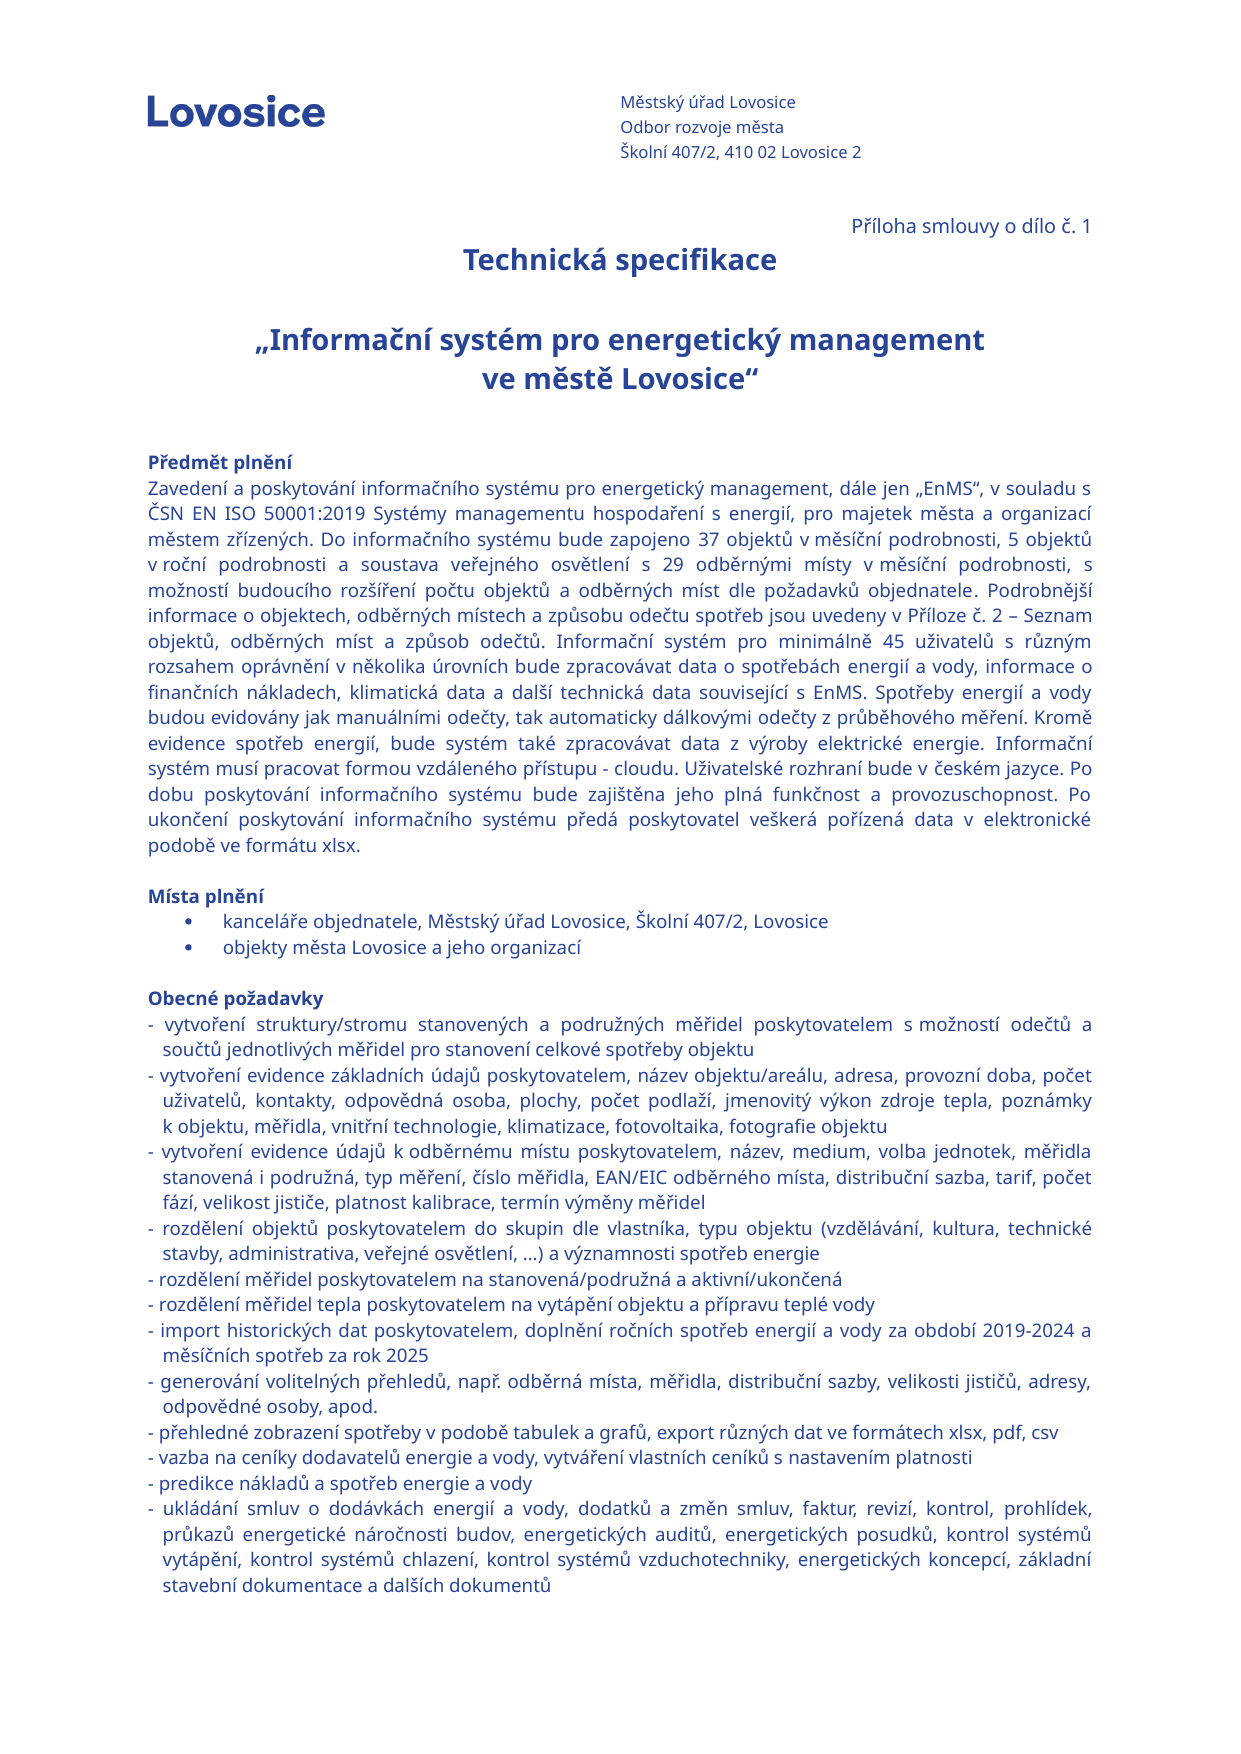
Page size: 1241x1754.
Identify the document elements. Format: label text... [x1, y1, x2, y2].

text - rozdělení měřidel tepla poskytovatelem na vytápění objektu a přípravu teplé vody [148, 1292, 1092, 1317]
text - přehledné zobrazení spotřeby v podobě tabulek a grafů, export různých dat ve formátech xlsx, pdf, csv [148, 1419, 1092, 1445]
text Obecné požadavky [148, 985, 1092, 1011]
picture [147, 95, 325, 127]
text - ukládání smluv o dodávkách energií a vody, dodatků a změn smluv, faktur, revizí, kontrol, prohlídek, průkazů energetické náročnosti budov, energetických auditů, energetických posudků, kontrol systémů vytápění, kontrol systémů chlazení, kontrol systémů vzduchotechniky, energetických koncepcí, základní stavební dokumentace a dalších dokumentů [148, 1496, 1092, 1598]
title Příloha smlouvy o dílo č. 1 [148, 213, 1092, 239]
text ve městě Lovosice“ [148, 359, 1092, 398]
list objekty města Lovosice a jeho organizací [185, 934, 1092, 960]
text „Informační systém pro energetický management [148, 319, 1092, 359]
text - rozdělení objektů poskytovatelem do skupin dle vlastníka, typu objektu (vzdělávání, kultura, technické stavby, administrativa, veřejné osvětlení, …) a významnosti spotřeb energie [148, 1215, 1092, 1266]
title Technická specifikace [148, 239, 1092, 279]
text - generování volitelných přehledů, např. odběrná místa, měřidla, distribuční sazby, velikosti jističů, adresy, odpovědné osoby, apod. [148, 1368, 1092, 1419]
text - vytvoření evidence údajů k odběrnému místu poskytovatelem, název, medium, volba jednotek, měřidla stanovená i podružná, typ měření, číslo měřidla, EAN/EIC odběrného místa, distribuční sazba, tarif, počet fází, velikost jističe, platnost kalibrace, termín výměny měřidel [148, 1138, 1092, 1215]
text - predikce nákladů a spotřeb energie a vody [148, 1470, 1092, 1496]
text - vytvoření evidence základních údajů poskytovatelem, název objektu/areálu, adresa, provozní doba, počet uživatelů, kontakty, odpovědná osoba, plochy, počet podlaží, jmenovitý výkon zdroje tepla, poznámky k objektu, měřidla, vnitřní technologie, klimatizace, fotovoltaika, fotografie objektu [148, 1062, 1092, 1138]
text - vytvoření struktury/stromu stanovených a podružných měřidel poskytovatelem s možností odečtů a součtů jednotlivých měřidel pro stanovení celkové spotřeby objektu [148, 1011, 1092, 1062]
text - import historických dat poskytovatelem, doplnění ročních spotřeb energií a vody za období 2019-2024 a měsíčních spotřeb za rok 2025 [148, 1317, 1092, 1368]
text Místa plnění [148, 883, 1092, 909]
text Zavedení a poskytování informačního systému pro energetický management, dále jen „EnMS“, v souladu s ČSN EN ISO 50001:2019 Systémy managementu hospodaření s energií, pro majetek města a organizací městem zřízených. Do informačního systému bude zapojeno 37 objektů v měsíční podrobnosti, 5 objektů v roční podrobnosti a soustava veřejného osvětlení s 29 odběrnými místy v měsíční podrobnosti, s možností budoucího rozšíření počtu objektů a odběrných míst dle požadavků objednatele. Podrobnější informace o objektech, odběrných místech a způsobu odečtu spotřeb jsou uvedeny v Příloze č. 2 – Seznam objektů, odběrných míst a způsob odečtů. Informační systém pro minimálně 45 uživatelů s různým rozsahem oprávnění v několika úrovních bude zpracovávat data o spotřebách energií a vody, informace o finančních nákladech, klimatická data a další technická data související s EnMS. Spotřeby energií a vody budou evidovány jak manuálními odečty, tak automaticky dálkovými odečty z průběhového měření. Kromě evidence spotřeb energií, bude systém také zpracovávat data z výroby elektrické energie. Informační systém musí pracovat formou vzdáleného přístupu - cloudu. Uživatelské rozhraní bude v českém jazyce. Po dobu poskytování informačního systému bude zajištěna jeho plná funkčnost a provozuschopnost. Po ukončení poskytování informačního systému předá poskytovatel veškerá pořízená data v elektronické podobě ve formátu xlsx. [148, 475, 1092, 858]
text - rozdělení měřidel poskytovatelem na stanovená/podružná a aktivní/ukončená [148, 1266, 1092, 1292]
text Předmět plnění [148, 449, 1092, 475]
text - vazba na ceníky dodavatelů energie a vody, vytváření vlastních ceníků s nastavením platnosti [148, 1445, 1092, 1470]
list kanceláře objednatele, Městský úřad Lovosice, Školní 407/2, Lovosice [185, 909, 1092, 934]
